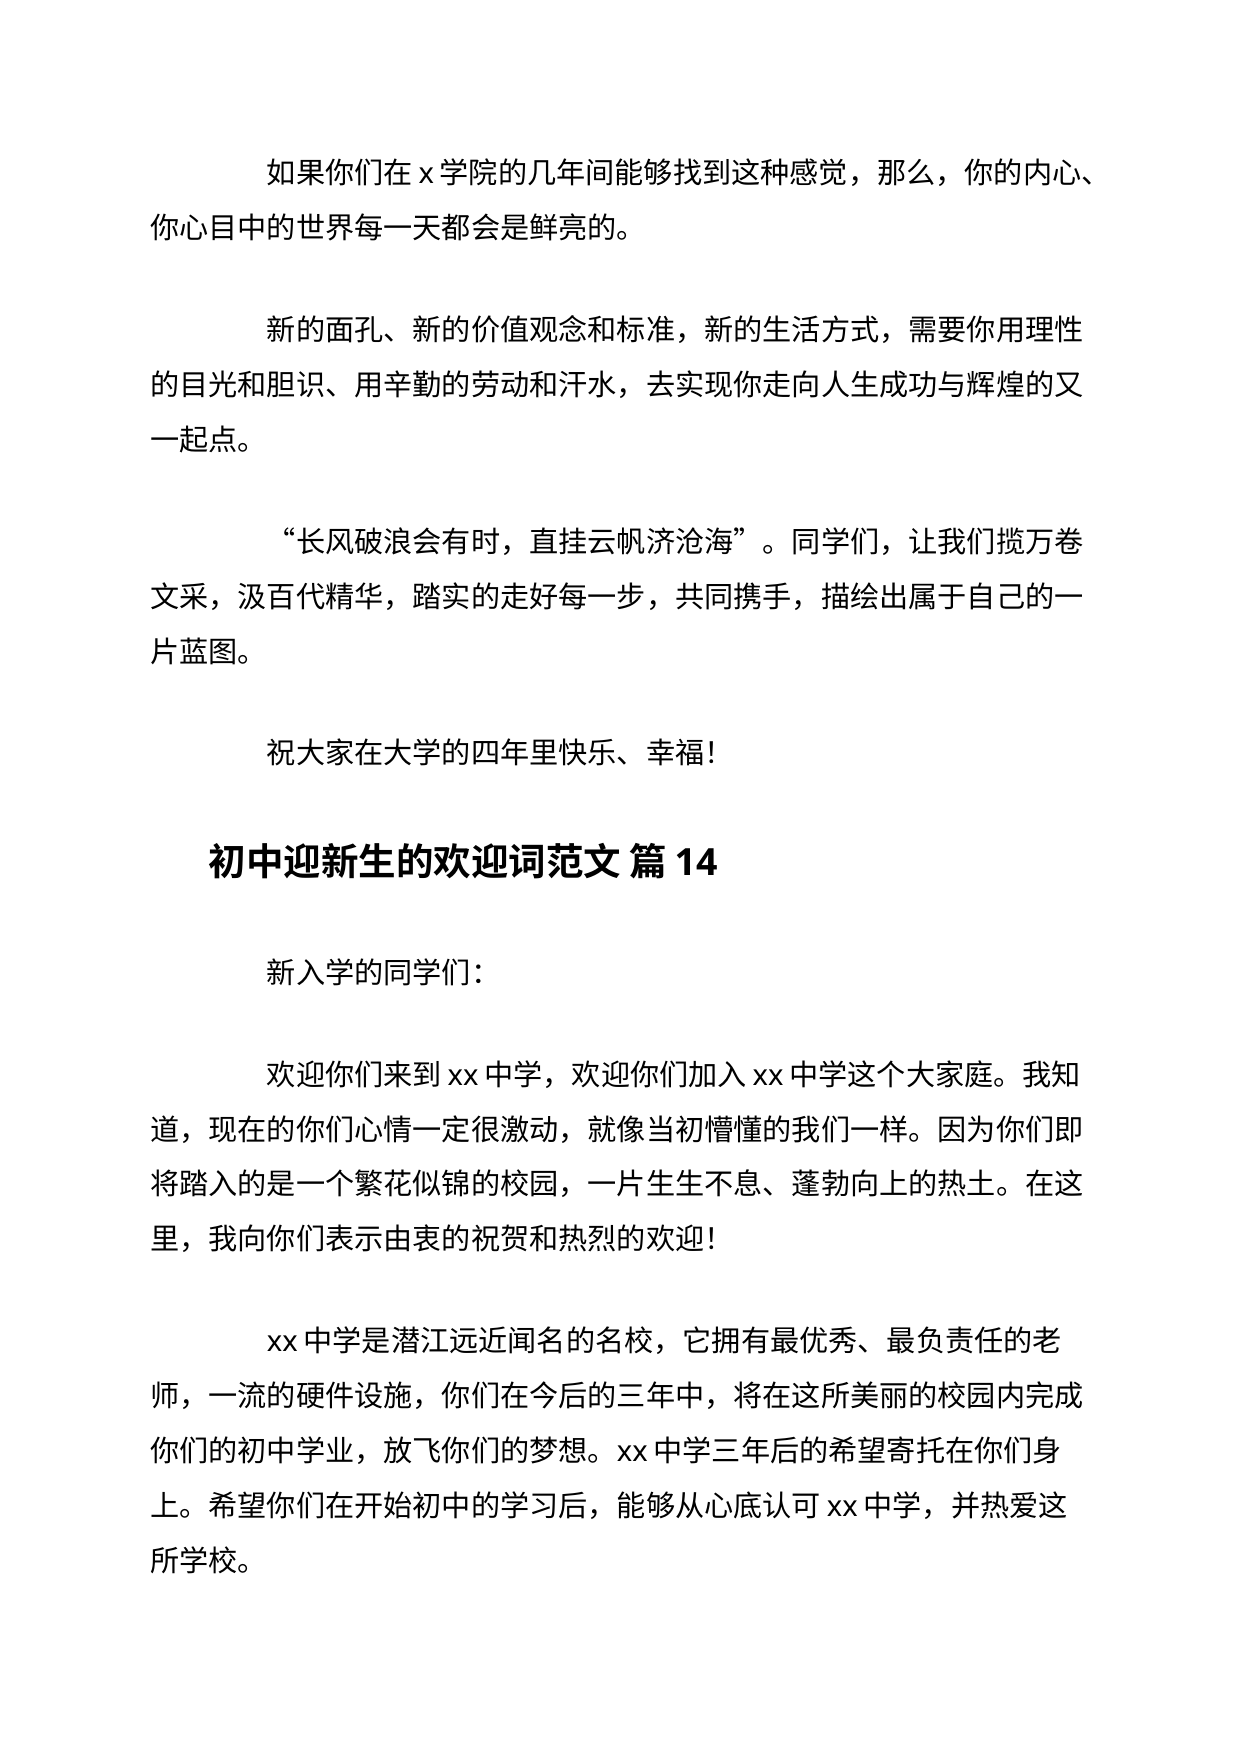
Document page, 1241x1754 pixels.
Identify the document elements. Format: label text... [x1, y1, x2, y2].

text 初中迎新生的欢迎词范文 篇14 [150, 832, 1090, 886]
text 新的面孔、新的价值观念和标准，新的生活方式，需要你用理性的目光和胆识、用辛勤的劳动和汗水，去实现你走向人生成功与辉煌的又一起点。 [150, 307, 1090, 459]
text xx中学是潜江远近闻名的名校，它拥有最优秀、最负责任的老师，一流的硬件设施，你们在今后的三年中，将在这所美丽的校园内完成你们的初中学业，放飞你们的梦想。xx中学三年后的希望寄托在你们身上。希望你们在开始初中的学习后，能够从心底认可xx中学，并热爱这所学校。 [150, 1318, 1090, 1580]
text 祝大家在大学的四年里快乐、幸福！ [150, 730, 1090, 772]
text 新入学的同学们： [150, 949, 1090, 992]
text 欢迎你们来到xx中学，欢迎你们加入xx中学这个大家庭。我知道，现在的你们心情一定很激动，就像当初懵懂的我们一样。因为你们即将踏入的是一个繁花似锦的校园，一片生生不息、蓬勃向上的热土。在这里，我向你们表示由衷的祝贺和热烈的欢迎！ [150, 1051, 1090, 1258]
text “长风破浪会有时，直挂云帆济沧海”。同学们，让我们揽万卷文采，汲百代精华，踏实的走好每一步，共同携手，描绘出属于自己的一片蓝图。 [150, 518, 1090, 670]
text 如果你们在x学院的几年间能够找到这种感觉，那么，你的内心、你心目中的世界每一天都会是鲜亮的。 [150, 150, 1090, 247]
